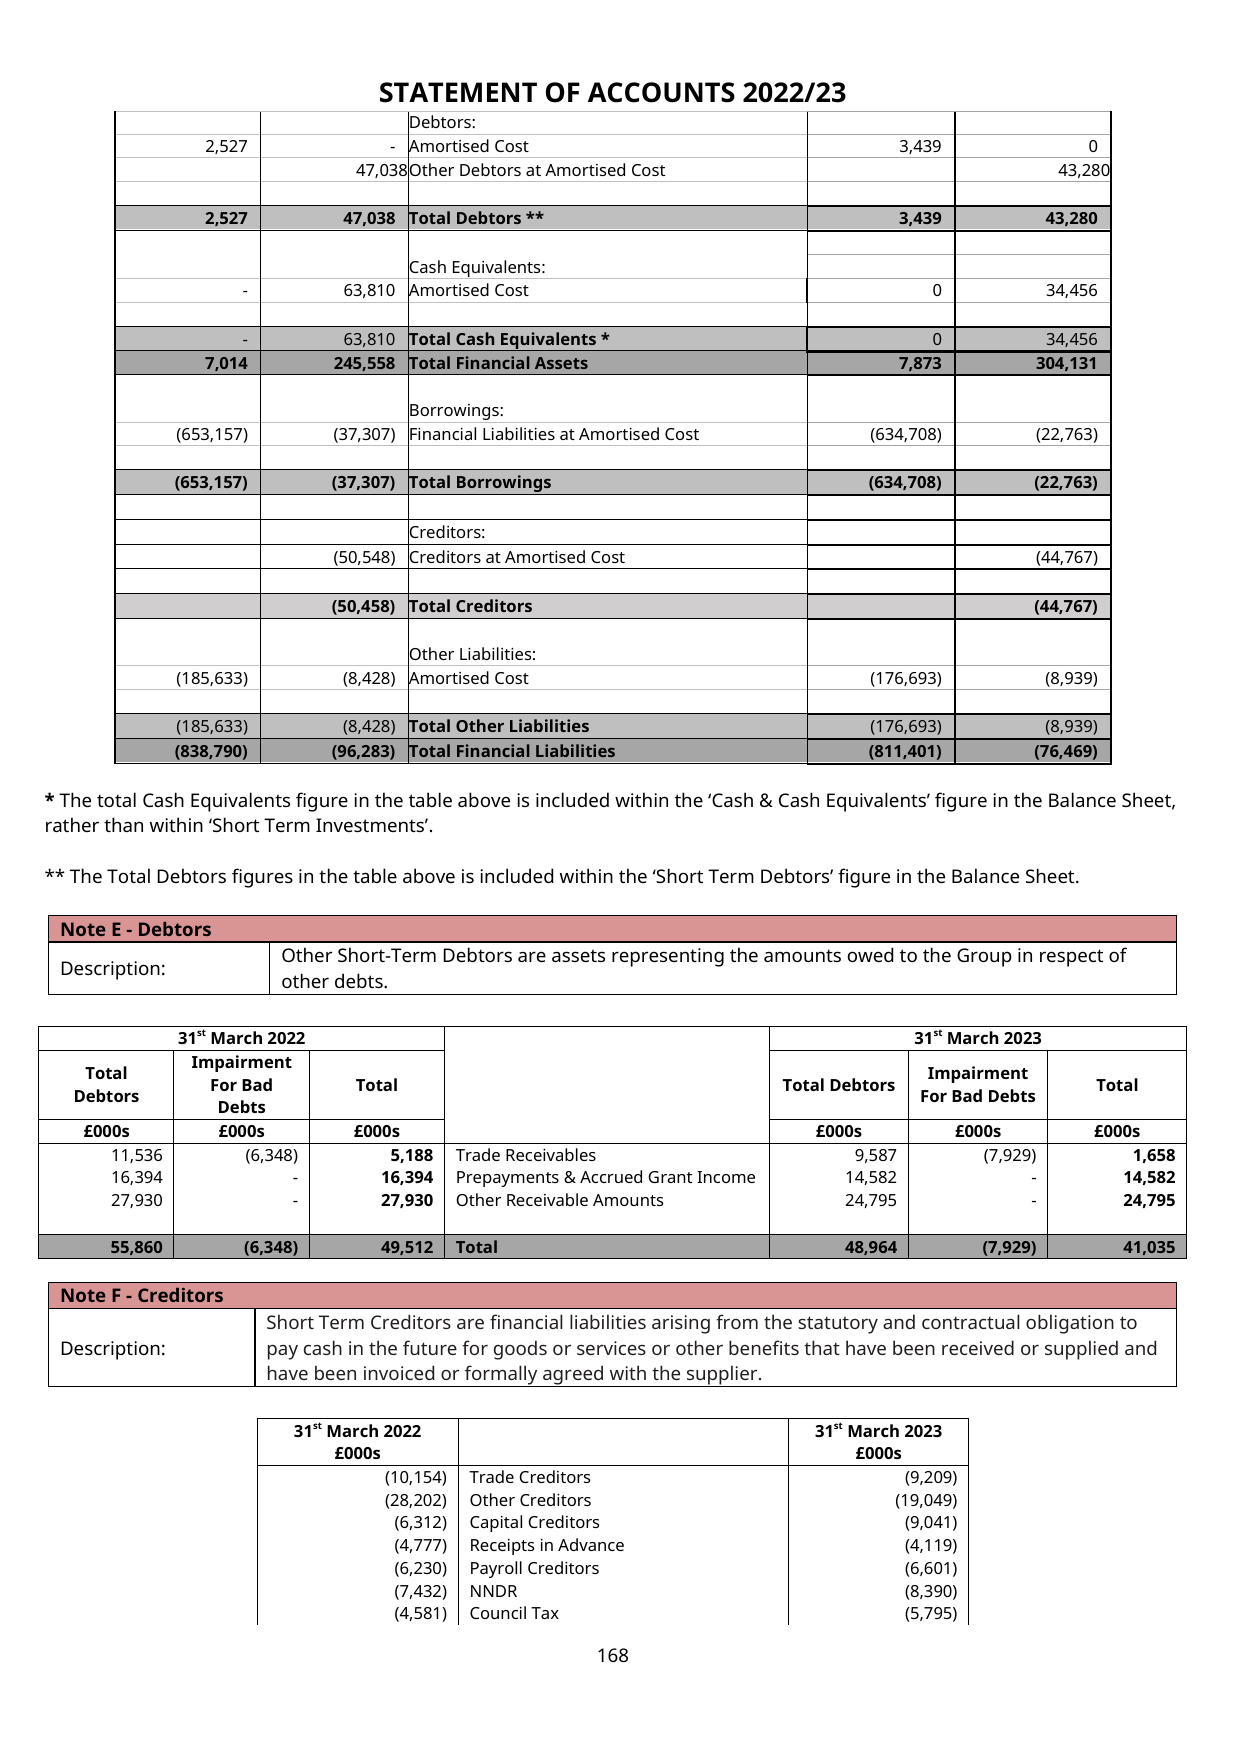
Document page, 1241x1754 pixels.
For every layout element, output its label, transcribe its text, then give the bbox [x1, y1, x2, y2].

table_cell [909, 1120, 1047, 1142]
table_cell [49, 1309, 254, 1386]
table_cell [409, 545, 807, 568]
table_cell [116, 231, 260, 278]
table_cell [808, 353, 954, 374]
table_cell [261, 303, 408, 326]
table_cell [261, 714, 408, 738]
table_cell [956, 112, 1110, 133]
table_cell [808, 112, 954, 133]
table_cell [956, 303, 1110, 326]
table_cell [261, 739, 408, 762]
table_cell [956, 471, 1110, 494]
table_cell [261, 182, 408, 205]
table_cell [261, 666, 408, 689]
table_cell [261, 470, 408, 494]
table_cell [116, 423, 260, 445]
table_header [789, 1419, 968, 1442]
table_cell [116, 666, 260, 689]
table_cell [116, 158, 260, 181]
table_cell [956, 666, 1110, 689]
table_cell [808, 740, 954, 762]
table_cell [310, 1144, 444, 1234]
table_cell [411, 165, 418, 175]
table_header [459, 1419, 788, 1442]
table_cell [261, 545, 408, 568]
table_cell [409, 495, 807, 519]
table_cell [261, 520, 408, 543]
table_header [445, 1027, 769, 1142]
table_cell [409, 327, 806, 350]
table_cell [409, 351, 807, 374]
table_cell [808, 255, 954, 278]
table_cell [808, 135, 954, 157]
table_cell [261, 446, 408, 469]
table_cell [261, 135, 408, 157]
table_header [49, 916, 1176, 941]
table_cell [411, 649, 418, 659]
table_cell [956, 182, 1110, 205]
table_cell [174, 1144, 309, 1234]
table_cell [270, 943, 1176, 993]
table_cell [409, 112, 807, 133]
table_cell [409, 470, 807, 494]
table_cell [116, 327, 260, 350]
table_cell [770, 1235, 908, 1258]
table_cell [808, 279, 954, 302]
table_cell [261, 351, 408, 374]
text * The total Cash Equivalents figure in the table above is included within the ‘Cash & Cash Equivalents’ figure in the Balance Sheet, rather than within ‘Short Term Investments’. [44, 787, 1181, 838]
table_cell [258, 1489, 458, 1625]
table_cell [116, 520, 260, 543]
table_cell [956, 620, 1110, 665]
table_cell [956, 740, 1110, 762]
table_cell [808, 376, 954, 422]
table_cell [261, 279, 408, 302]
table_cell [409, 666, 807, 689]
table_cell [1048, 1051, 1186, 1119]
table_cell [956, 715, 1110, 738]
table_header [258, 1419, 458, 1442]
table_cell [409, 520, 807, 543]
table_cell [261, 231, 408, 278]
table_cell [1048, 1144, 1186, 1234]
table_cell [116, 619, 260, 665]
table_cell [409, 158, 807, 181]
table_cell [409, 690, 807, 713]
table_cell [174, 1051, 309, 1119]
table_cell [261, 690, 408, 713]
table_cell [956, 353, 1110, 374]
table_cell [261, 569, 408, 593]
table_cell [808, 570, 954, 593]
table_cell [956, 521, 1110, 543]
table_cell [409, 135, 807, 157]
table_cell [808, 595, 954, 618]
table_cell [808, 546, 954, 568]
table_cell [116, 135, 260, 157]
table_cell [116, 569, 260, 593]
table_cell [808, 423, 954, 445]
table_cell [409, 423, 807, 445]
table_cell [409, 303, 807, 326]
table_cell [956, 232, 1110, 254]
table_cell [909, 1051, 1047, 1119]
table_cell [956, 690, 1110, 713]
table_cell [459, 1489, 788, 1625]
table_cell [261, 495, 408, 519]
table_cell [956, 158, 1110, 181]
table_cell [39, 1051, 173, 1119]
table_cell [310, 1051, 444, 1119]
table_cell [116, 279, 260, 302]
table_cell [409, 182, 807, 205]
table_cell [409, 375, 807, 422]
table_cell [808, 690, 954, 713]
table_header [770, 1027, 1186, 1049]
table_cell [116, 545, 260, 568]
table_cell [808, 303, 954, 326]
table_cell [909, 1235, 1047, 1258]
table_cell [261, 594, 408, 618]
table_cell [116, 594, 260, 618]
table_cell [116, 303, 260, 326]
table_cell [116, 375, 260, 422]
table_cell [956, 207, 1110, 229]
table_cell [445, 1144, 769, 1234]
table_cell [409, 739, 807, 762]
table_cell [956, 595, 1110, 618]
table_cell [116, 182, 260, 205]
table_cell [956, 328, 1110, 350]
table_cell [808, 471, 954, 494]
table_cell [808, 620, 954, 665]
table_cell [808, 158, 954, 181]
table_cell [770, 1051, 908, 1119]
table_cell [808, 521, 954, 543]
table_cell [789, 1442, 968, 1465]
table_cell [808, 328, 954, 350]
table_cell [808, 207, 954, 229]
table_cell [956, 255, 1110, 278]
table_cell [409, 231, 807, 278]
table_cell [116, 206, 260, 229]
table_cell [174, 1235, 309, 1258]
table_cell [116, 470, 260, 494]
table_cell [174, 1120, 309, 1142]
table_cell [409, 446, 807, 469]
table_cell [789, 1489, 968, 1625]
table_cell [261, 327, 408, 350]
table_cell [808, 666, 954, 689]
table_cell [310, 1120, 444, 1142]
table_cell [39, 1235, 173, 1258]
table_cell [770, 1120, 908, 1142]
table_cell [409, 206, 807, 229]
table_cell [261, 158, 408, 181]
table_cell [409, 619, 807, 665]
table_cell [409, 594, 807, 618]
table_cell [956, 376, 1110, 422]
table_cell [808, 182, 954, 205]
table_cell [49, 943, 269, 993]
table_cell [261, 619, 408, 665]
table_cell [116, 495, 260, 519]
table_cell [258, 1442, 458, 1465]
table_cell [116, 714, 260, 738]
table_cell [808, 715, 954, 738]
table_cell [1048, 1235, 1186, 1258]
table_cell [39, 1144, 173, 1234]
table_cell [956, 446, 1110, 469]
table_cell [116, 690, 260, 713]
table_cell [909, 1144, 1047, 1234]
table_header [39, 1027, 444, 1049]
text ** The Total Debtors figures in the table above is included within the ‘Short Term Debtors’ figure in the Balance Sheet. [44, 864, 1181, 889]
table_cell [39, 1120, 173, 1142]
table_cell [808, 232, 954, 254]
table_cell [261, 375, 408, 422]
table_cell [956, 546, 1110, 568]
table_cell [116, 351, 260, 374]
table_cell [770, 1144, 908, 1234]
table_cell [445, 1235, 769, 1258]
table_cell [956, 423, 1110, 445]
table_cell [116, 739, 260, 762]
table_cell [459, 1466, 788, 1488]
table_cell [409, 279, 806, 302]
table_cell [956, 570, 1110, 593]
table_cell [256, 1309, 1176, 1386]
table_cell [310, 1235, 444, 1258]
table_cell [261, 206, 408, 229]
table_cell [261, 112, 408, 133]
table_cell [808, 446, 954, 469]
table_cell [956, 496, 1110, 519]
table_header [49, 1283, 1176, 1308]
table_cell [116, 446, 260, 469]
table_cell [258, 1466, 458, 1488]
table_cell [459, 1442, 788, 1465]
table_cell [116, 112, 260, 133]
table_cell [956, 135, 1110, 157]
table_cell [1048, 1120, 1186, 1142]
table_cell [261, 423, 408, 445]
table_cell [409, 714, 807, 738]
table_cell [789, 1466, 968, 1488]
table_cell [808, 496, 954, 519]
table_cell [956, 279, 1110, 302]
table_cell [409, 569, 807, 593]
